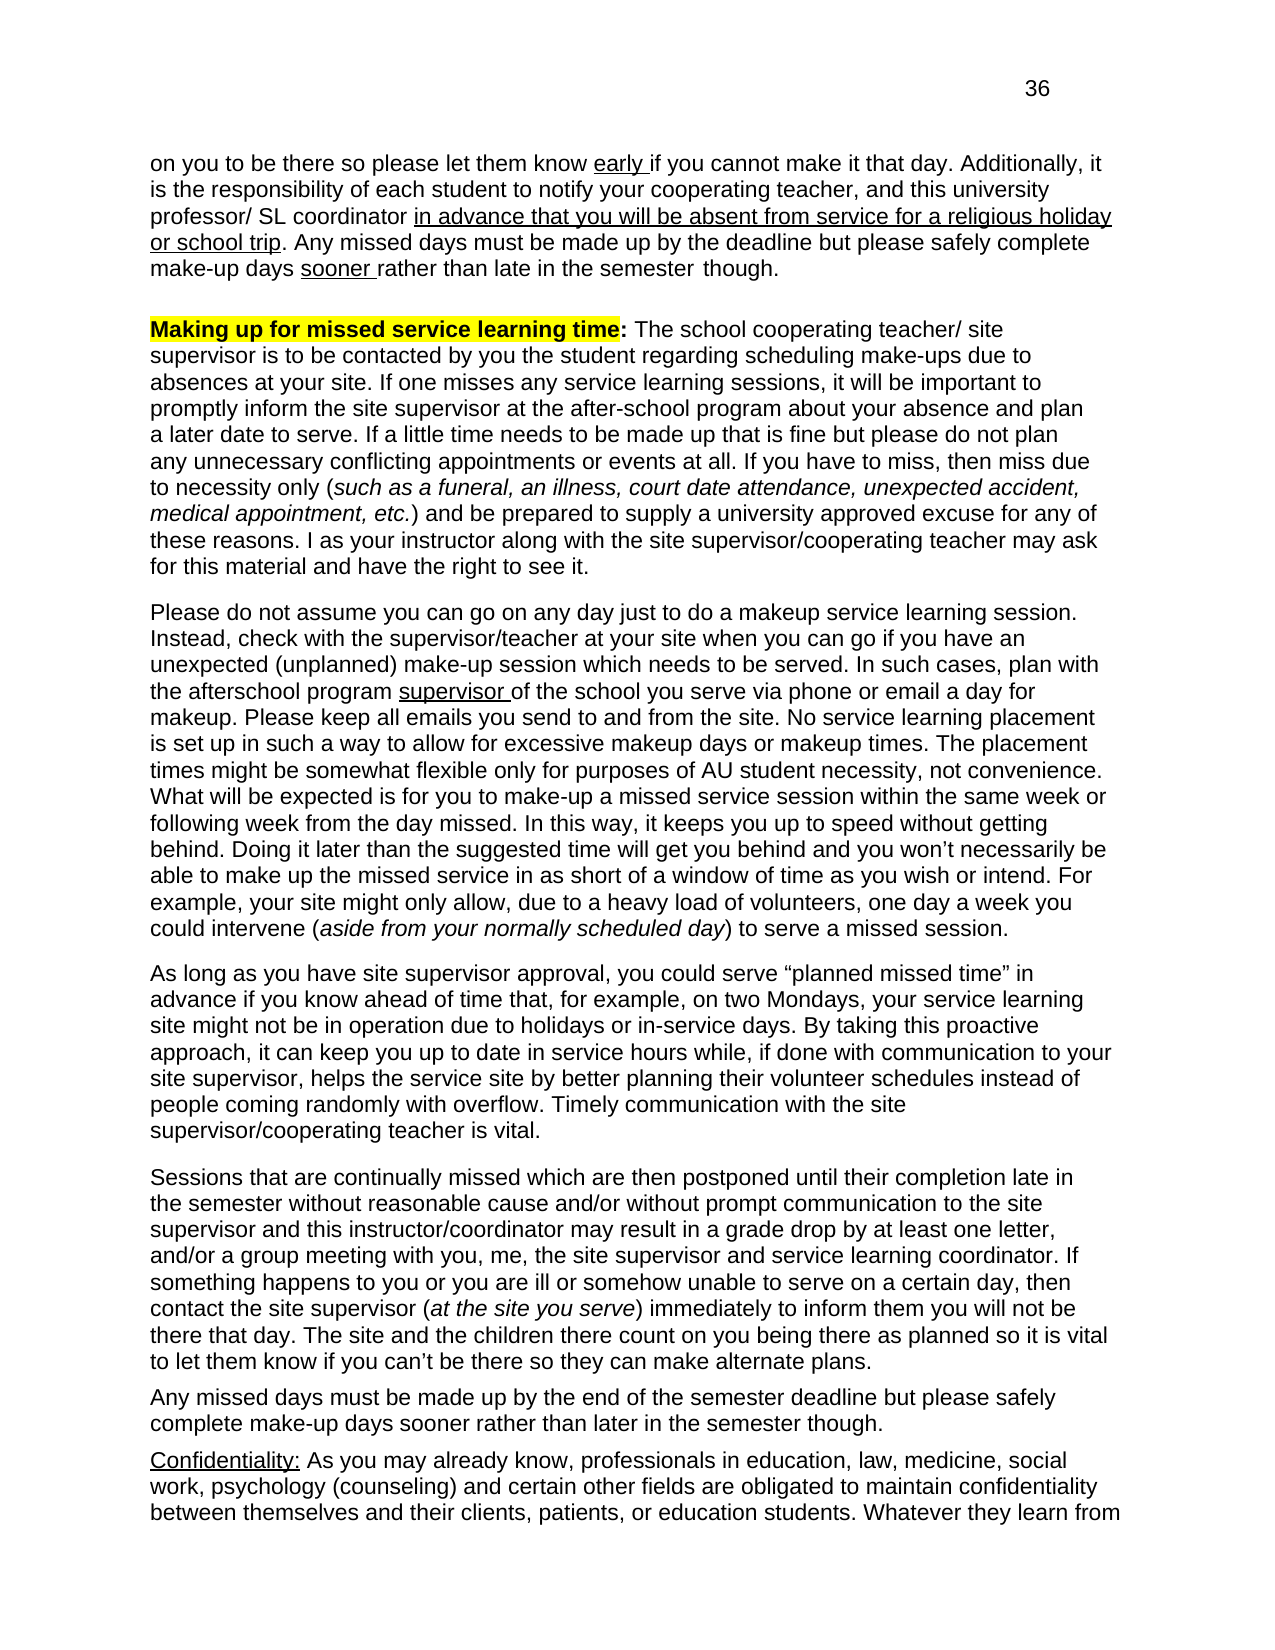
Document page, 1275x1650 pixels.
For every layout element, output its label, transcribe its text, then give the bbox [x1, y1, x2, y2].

text Any missed days must be made up by the end of the semester deadline but please safely complete make-up days sooner rather than later in the semester though. [150, 1384, 1112, 1437]
text Making up for missed service learning time: The school cooperating teacher/ site supervisor is to be contacted by you the student regarding scheduling make-ups due to absences at your site. If one misses any service learning sessions, it will be important to promptly inform the site supervisor at the after-school program about your absence and plan a later date to serve. If a little time needs to be made up that is fine but please do not plan any unnecessary conflicting appointments or events at all. If you have to miss, then miss due to necessity only (such as a funeral, an illness, court date attendance, unexpected accident, medical appointment, etc.) and be prepared to supply a university approved excuse for any of these reasons. I as your instructor along with the site supervisor/cooperating teacher may ask for this material and have the right to see it. [150, 316, 1101, 579]
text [150, 150, 1112, 282]
text As long as you have site supervisor approval, you could serve “planned missed time” in advance if you know ahead of time that, for example, on two Mondays, your service learning site might not be in operation due to holidays or in-service days. By taking this proactive approach, it can keep you up to date in service hours while, if done with communication to your site supervisor, helps the service site by better planning their volunteer schedules instead of people coming randomly with overflow. Timely communication with the site supervisor/cooperating teacher is vital. [150, 960, 1125, 1144]
text Sessions that are continually missed which are then postponed until their completion late in the semester without reasonable cause and/or without prompt communication to the site supervisor and this instructor/coordinator may result in a grade drop by at least one letter, and/or a group meeting with you, me, the site supervisor and service learning coordinator. If something happens to you or you are ill or somehow unable to serve on a certain day, then contact the site supervisor (at the site you serve) immediately to inform them you will not be there that day. The site and the children there count on you being there as planned so it is vital to let them know if you can’t be there so they can make alternate plans. [150, 1163, 1109, 1374]
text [150, 1447, 1125, 1526]
text Please do not assume you can go on any day just to do a makeup service learning session. Instead, check with the supervisor/teacher at your site when you can go if you have an unexpected (unplanned) make-up session which needs to be served. In such cases, plan with the afterschool program supervisor of the school you serve via phone or email a day for makeup. Please keep all emails you send to and from the site. No service learning placement is set up in such a way to allow for excessive makeup days or makeup times. The placement times might be somewhat flexible only for purposes of AU student necessity, not convenience. What will be expected is for you to make-up a missed service session within the same week or following week from the day missed. In this way, it keeps you up to speed without getting behind. Doing it later than the suggested time will get you behind and you won’t necessarily be able to make up the missed service in as short of a window of time as you wish or intend. For example, your site might only allow, due to a heavy load of volunteers, one day a week you could intervene (aside from your normally scheduled day) to serve a missed session. [150, 599, 1110, 941]
